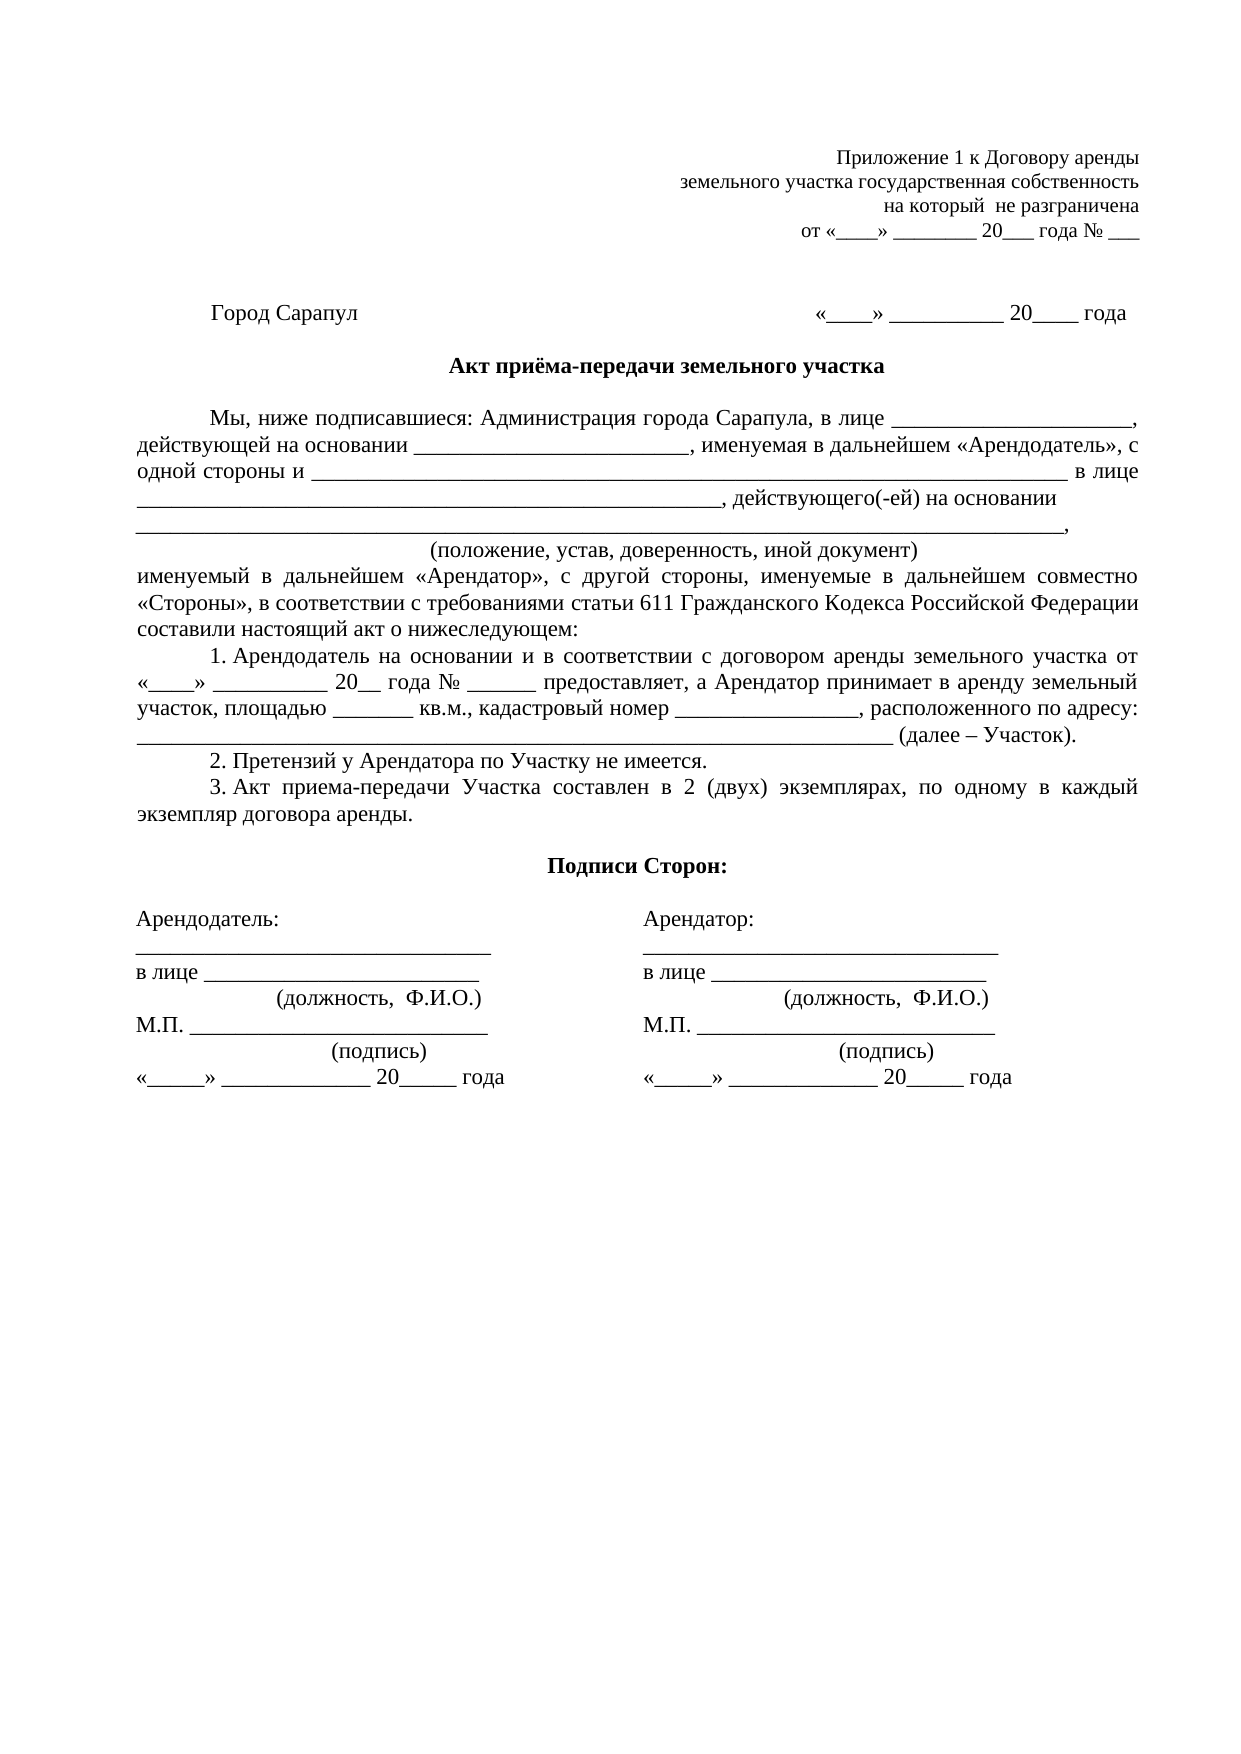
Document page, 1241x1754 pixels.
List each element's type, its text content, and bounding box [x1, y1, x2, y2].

text 2. Претензий у Арендатора по Участку не имеется. [137, 747, 1139, 773]
table_header Арендодатель: [124, 905, 632, 932]
table_header Арендатор: [632, 905, 1139, 932]
table_cell в лице ________________________ [632, 958, 1139, 984]
table_cell (должность, Ф.И.О.) [632, 984, 1139, 1011]
text от «____» ________ 20___ года № ___ [136, 217, 1139, 242]
table_cell (должность, Ф.И.О.) [124, 984, 632, 1011]
table_cell М.П. __________________________ [124, 1011, 632, 1037]
table_cell _______________________________ [124, 932, 632, 958]
text Подписи Сторон: [136, 852, 1139, 879]
table_header Город Сарапул [124, 299, 630, 325]
text Акт приёма-передачи земельного участка [136, 352, 1139, 378]
table_cell «_____» _____________ 20_____ года [632, 1063, 1139, 1090]
text на который не разграничена [136, 193, 1139, 217]
table_cell (подпись) [124, 1037, 632, 1063]
text (положение, устав, доверенность, иной документ) [137, 536, 1139, 563]
table_cell в лице ________________________ [124, 958, 632, 984]
table_cell (подпись) [632, 1037, 1139, 1063]
table_header «____» __________ 20____ года [630, 299, 1139, 325]
text 1. Арендодатель на основании и в соответствии с договором аренды земельного участка от «____» __________ 20__ года № ______ предоставляет, а Арендатор принимает в аренду земельный участок, площадью _______ кв.м., кадастровый номер ________________, расположенного по адресу: __________________________________________________________________ (далее – Участок). [137, 642, 1139, 747]
text Мы, ниже подписавшиеся: Администрация города Сарапула, в лице _____________________, действующей на основании ________________________, именуемая в дальнейшем «Арендодатель», с одной стороны и __________________________________________________________________ в лице ___________________________________________________, действующего(-ей) на основании [137, 404, 1139, 510]
text 3. Акт приема-передачи Участка составлен в 2 (двух) экземплярах, по одному в каждый экземпляр договора аренды. [137, 773, 1139, 826]
table_cell _______________________________ [632, 932, 1139, 958]
table_cell М.П. __________________________ [632, 1011, 1139, 1037]
text _________________________________________________________________________________, [136, 510, 1139, 536]
text земельного участка государственная собственность [136, 169, 1139, 193]
text именуемый в дальнейшем «Арендатор», с другой стороны, именуемые в дальнейшем совместно «Стороны», в соответствии с требованиями статьи 611 Гражданского Кодекса Российской Федерации составили настоящий акт о нижеследующем: [137, 563, 1139, 642]
table_cell «_____» _____________ 20_____ года [124, 1063, 632, 1090]
text Приложение 1 к Договору аренды [136, 145, 1139, 169]
